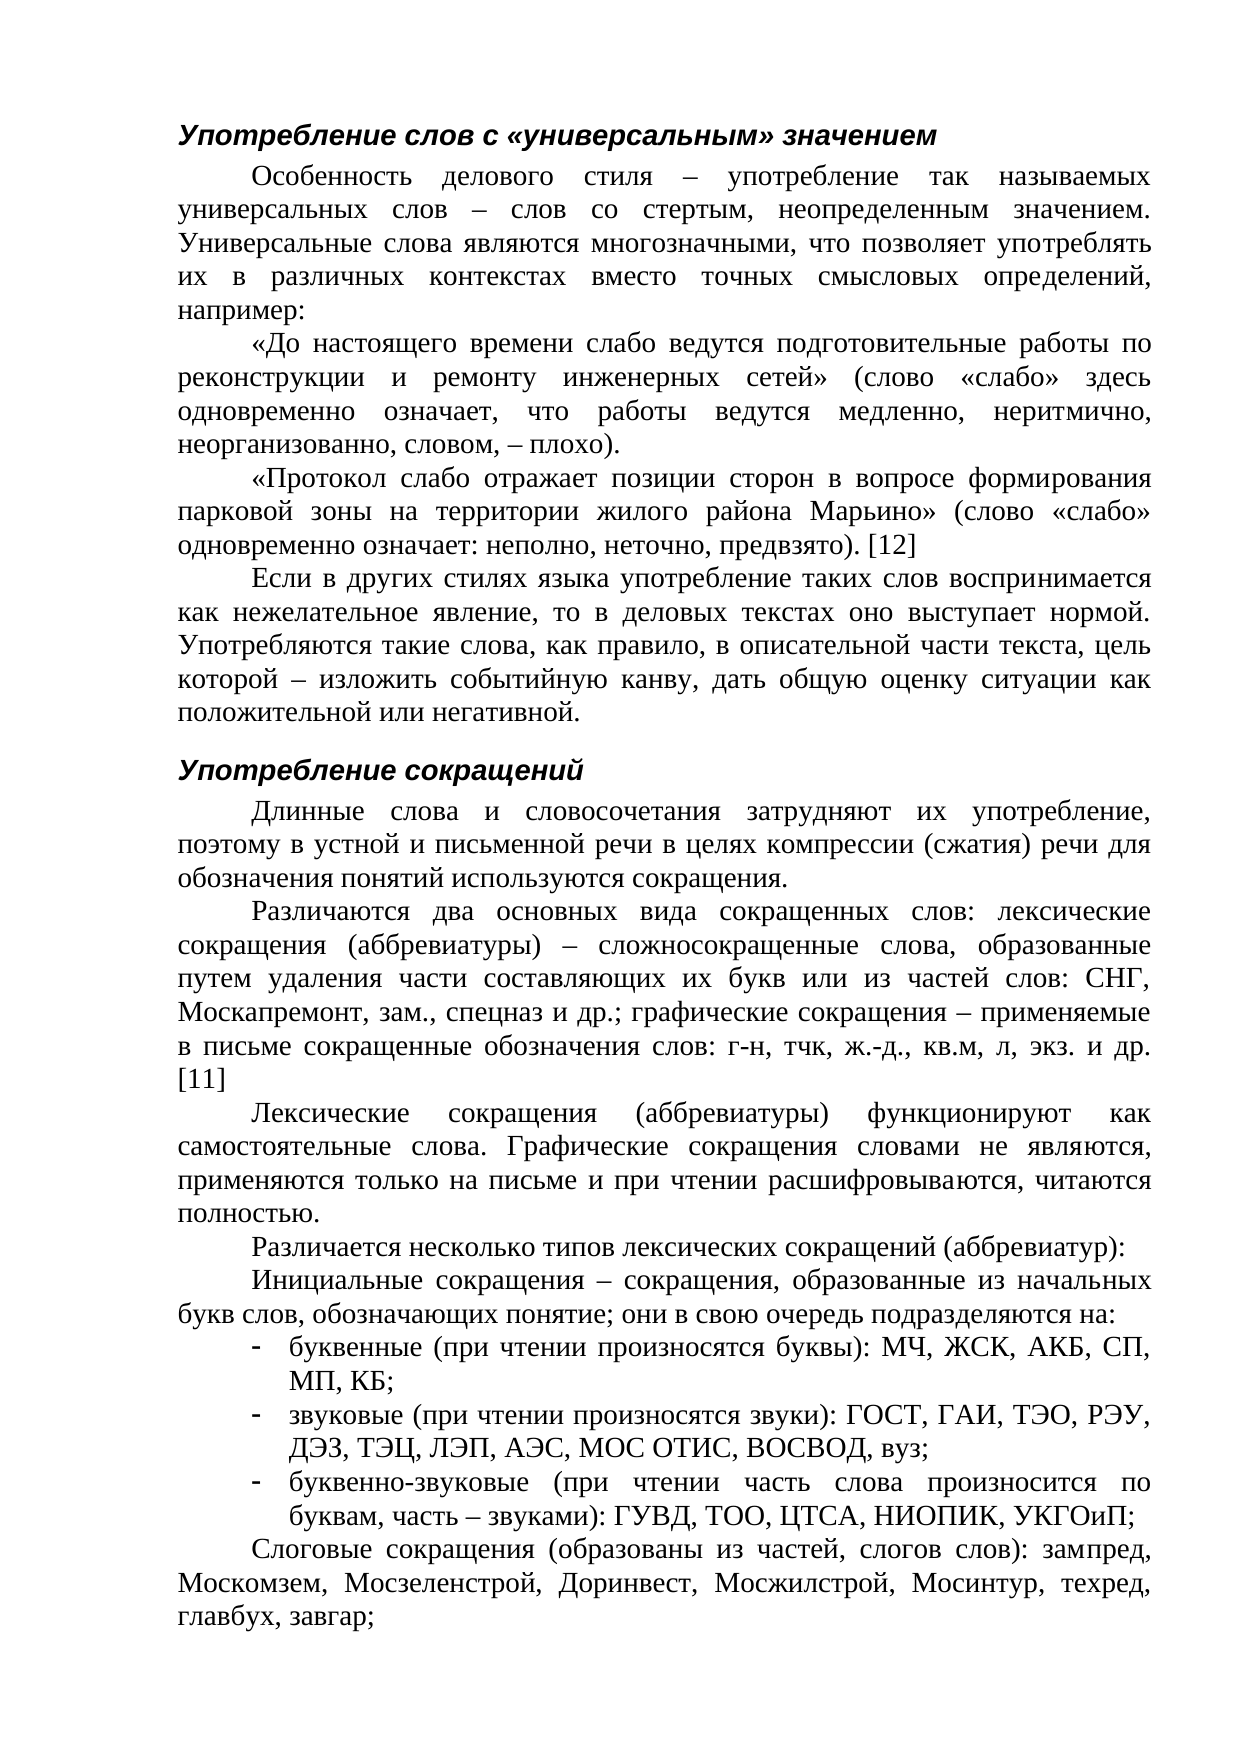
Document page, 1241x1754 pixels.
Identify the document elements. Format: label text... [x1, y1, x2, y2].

list буквенные (при чтении произносятся буквы): МЧ, ЖСК, АКБ, СП, МП, КБ; [251, 1329, 1152, 1397]
list буквенно-звуковые (при чтении часть слова произносится по буквам, часть – звуками): ГУВД, ТОО, ЦТСА, НИОПИК, УКГОиП; [251, 1464, 1152, 1531]
text Инициальные сокращения – сокращения, образованные из начальных букв слов, обозначающих понятие; они в свою очередь подразделяются на: [177, 1262, 1152, 1329]
text Особенность делового стиля – употребление так называемых универсальных слов – слов со стертым, неопределенным значением. Универсальные слова являются многозначными, что позволяет употреблять их в различных контекстах вместо точных смысловых определений, например: [177, 158, 1152, 326]
text Если в других стилях языка употребление таких слов воспринимается как нежелательное явление, то в деловых текстах оно выступает нормой. Употребляются такие слова, как правило, в описательной части текста, цель которой – изложить событийную канву, дать общую оценку ситуации как положительной или негативной. [177, 560, 1152, 728]
list звуковые (при чтении произносятся звуки): ГОСТ, ГАИ, ТЭО, РЭУ, ДЭЗ, ТЭЦ, ЛЭП, АЭС, МОС ОТИС, ВОСВОД, вуз; [251, 1397, 1152, 1464]
text «Протокол слабо отражает позиции сторон в вопросе формирования парковой зоны на территории жилого района Марьино» (слово «слабо» одновременно означает: неполно, неточно, предвзято). [12] [177, 460, 1152, 560]
subtitle Употребление слов с «универсальным» значением [177, 118, 1152, 152]
subtitle Употребление сокращений [177, 753, 1152, 787]
text «До настоящего времени слабо ведутся подготовительные работы по реконструкции и ремонту инженерных сетей» (слово «слабо» здесь одновременно означает, что работы ведутся медленно, неритмично, неорганизованно, словом, – плохо). [177, 326, 1152, 460]
text Слоговые сокращения (образованы из частей, слогов слов): зампред, Москомзем, Мосзеленстрой, Доринвест, Мосжилстрой, Мосинтур, техред, главбух, завгар; [177, 1531, 1152, 1632]
text Длинные слова и словосочетания затрудняют их употребление, поэтому в устной и письменной речи в целях компрессии (сжатия) речи для обозначения понятий используются сокращения. [177, 793, 1152, 893]
text Лексические сокращения (аббревиатуры) функционируют как самостоятельные слова. Графические сокращения словами не являются, применяются только на письме и при чтении расшифровываются, читаются полностью. [177, 1095, 1152, 1229]
text Различается несколько типов лексических сокращений (аббревиатур): [177, 1229, 1152, 1262]
text Различаются два основных вида сокращенных слов: лексические сокращения (аббревиатуры) – сложносокращенные слова, образованные путем удаления части составляющих их букв или из частей слов: СНГ, Москапремонт, зам., спецназ и др.; графические сокращения – применяемые в письме сокращенные обозначения слов: г-н, тчк, ж.-д., кв.м, л, экз. и др. [11] [177, 893, 1152, 1095]
